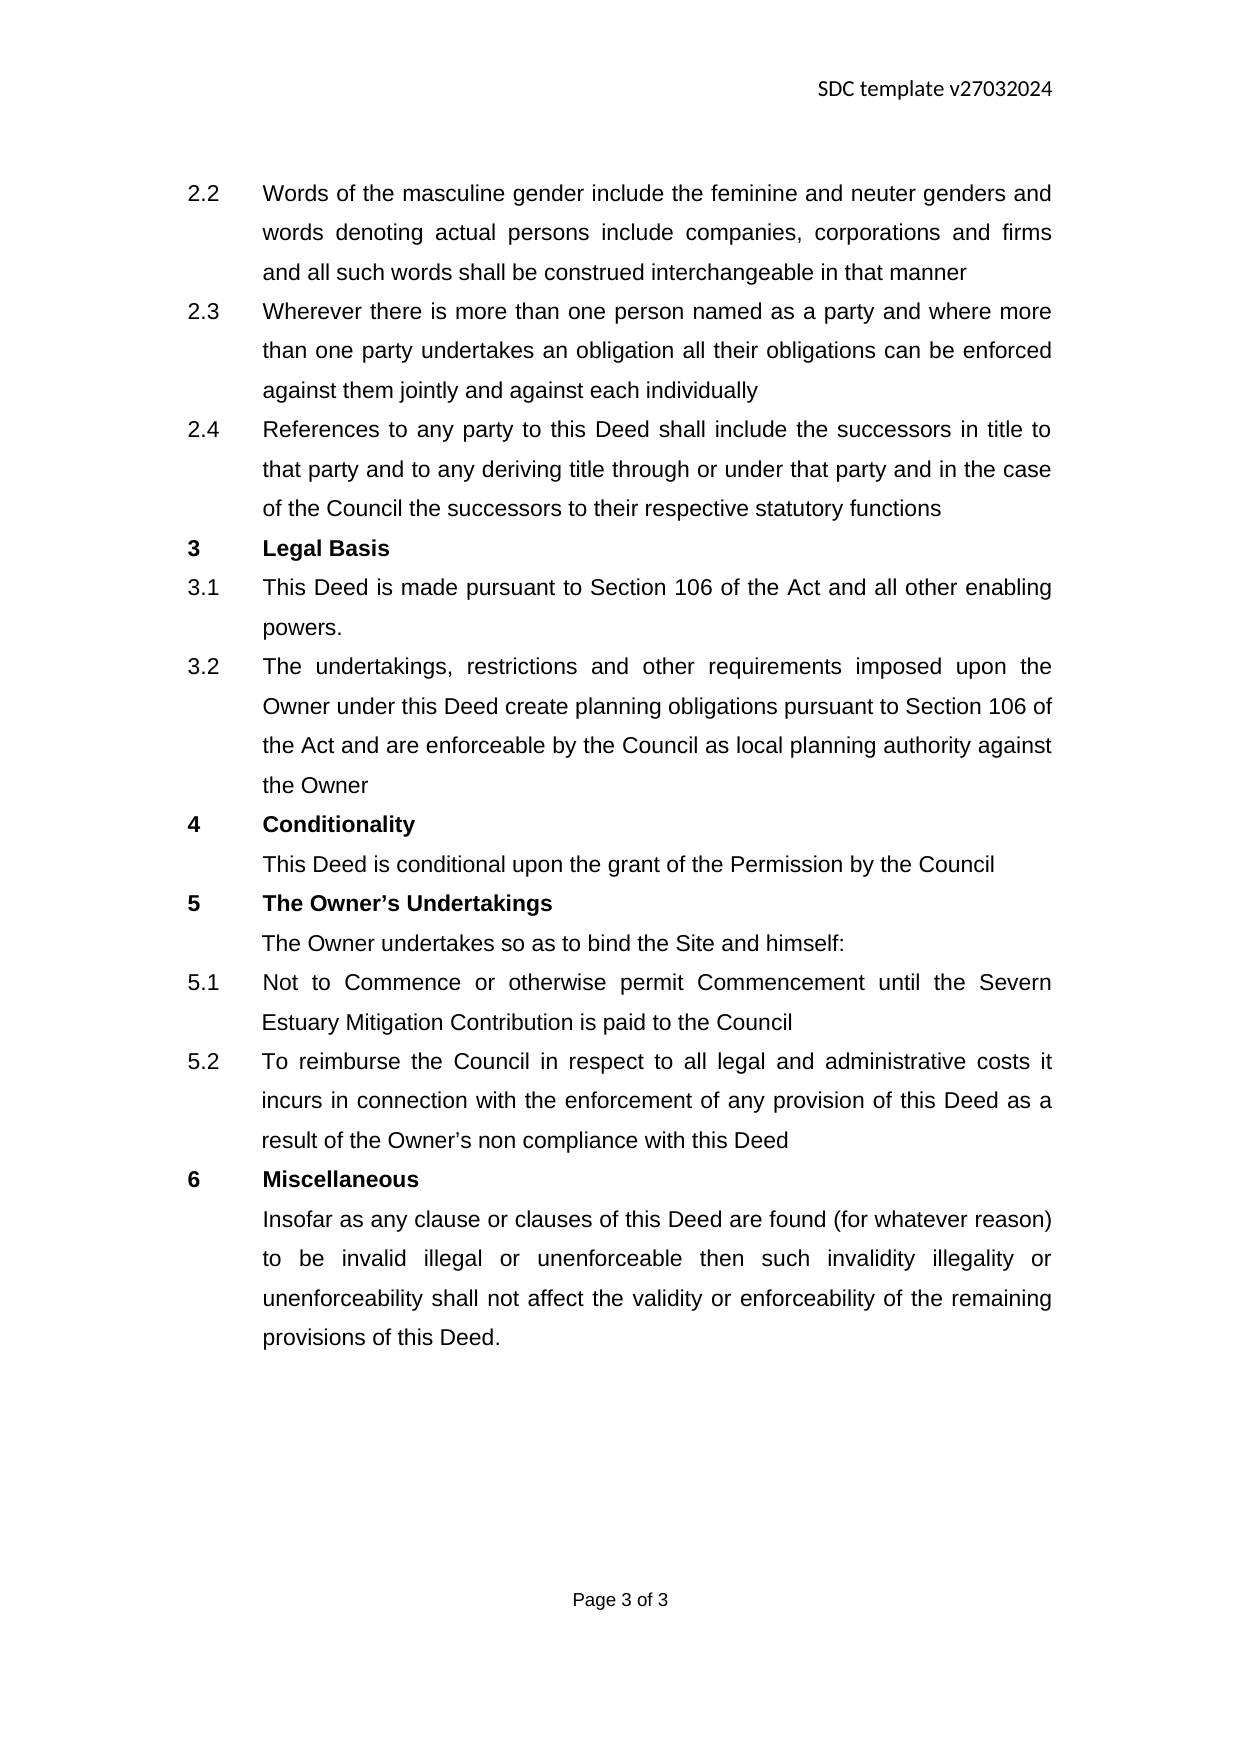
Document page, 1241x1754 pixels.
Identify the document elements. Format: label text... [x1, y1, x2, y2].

text The Owner undertakes so as to bind the Site and himself: [261, 929, 1053, 956]
text 2.4 References to any party to this Deed shall include the successors in title to that party and to any deriving title through or under that party and in the case of the Council the successors to their respective statutory functions [187, 416, 1053, 522]
text 3.2 The undertakings, restrictions and other requirements imposed upon the Owner under this Deed create planning obligations pursuant to Section 106 of the Act and are enforceable by the Council as local planning authority against the Owner [187, 653, 1053, 798]
text 2.2 Words of the masculine gender include the feminine and neuter genders and words denoting actual persons include companies, corporations and firms and all such words shall be construed interchangeable in that manner [187, 179, 1053, 285]
subtitle 4 Conditionality [187, 811, 1053, 837]
text This Deed is conditional upon the grant of the Permission by the Council [262, 851, 1053, 877]
text 3.1 This Deed is made pursuant to Section 106 of the Act and all other enabling powers. [187, 574, 1053, 640]
text 5.1 Not to Commence or otherwise permit Commencement until the Severn Estuary Mitigation Contribution is paid to the Council [187, 969, 1053, 1035]
subtitle 6 Miscellaneous [187, 1166, 1053, 1193]
text Insofar as any clause or clauses of this Deed are found (for whatever reason) to be invalid illegal or unenforceable then such invalidity illegality or unenforceability shall not affect the validity or enforceability of the remaining provisions of this Deed. [262, 1206, 1053, 1351]
text 2.3 Wherever there is more than one person named as a party and where more than one party undertakes an obligation all their obligations can be enforced against them jointly and against each individually [187, 298, 1053, 403]
subtitle 3 Legal Basis [187, 535, 1053, 561]
subtitle 5 The Owner’s Undertakings [187, 890, 1053, 916]
text 5.2 To reimburse the Council in respect to all legal and administrative costs it incurs in connection with the enforcement of any provision of this Deed as a result of the Owner’s non compliance with this Deed [187, 1048, 1053, 1153]
